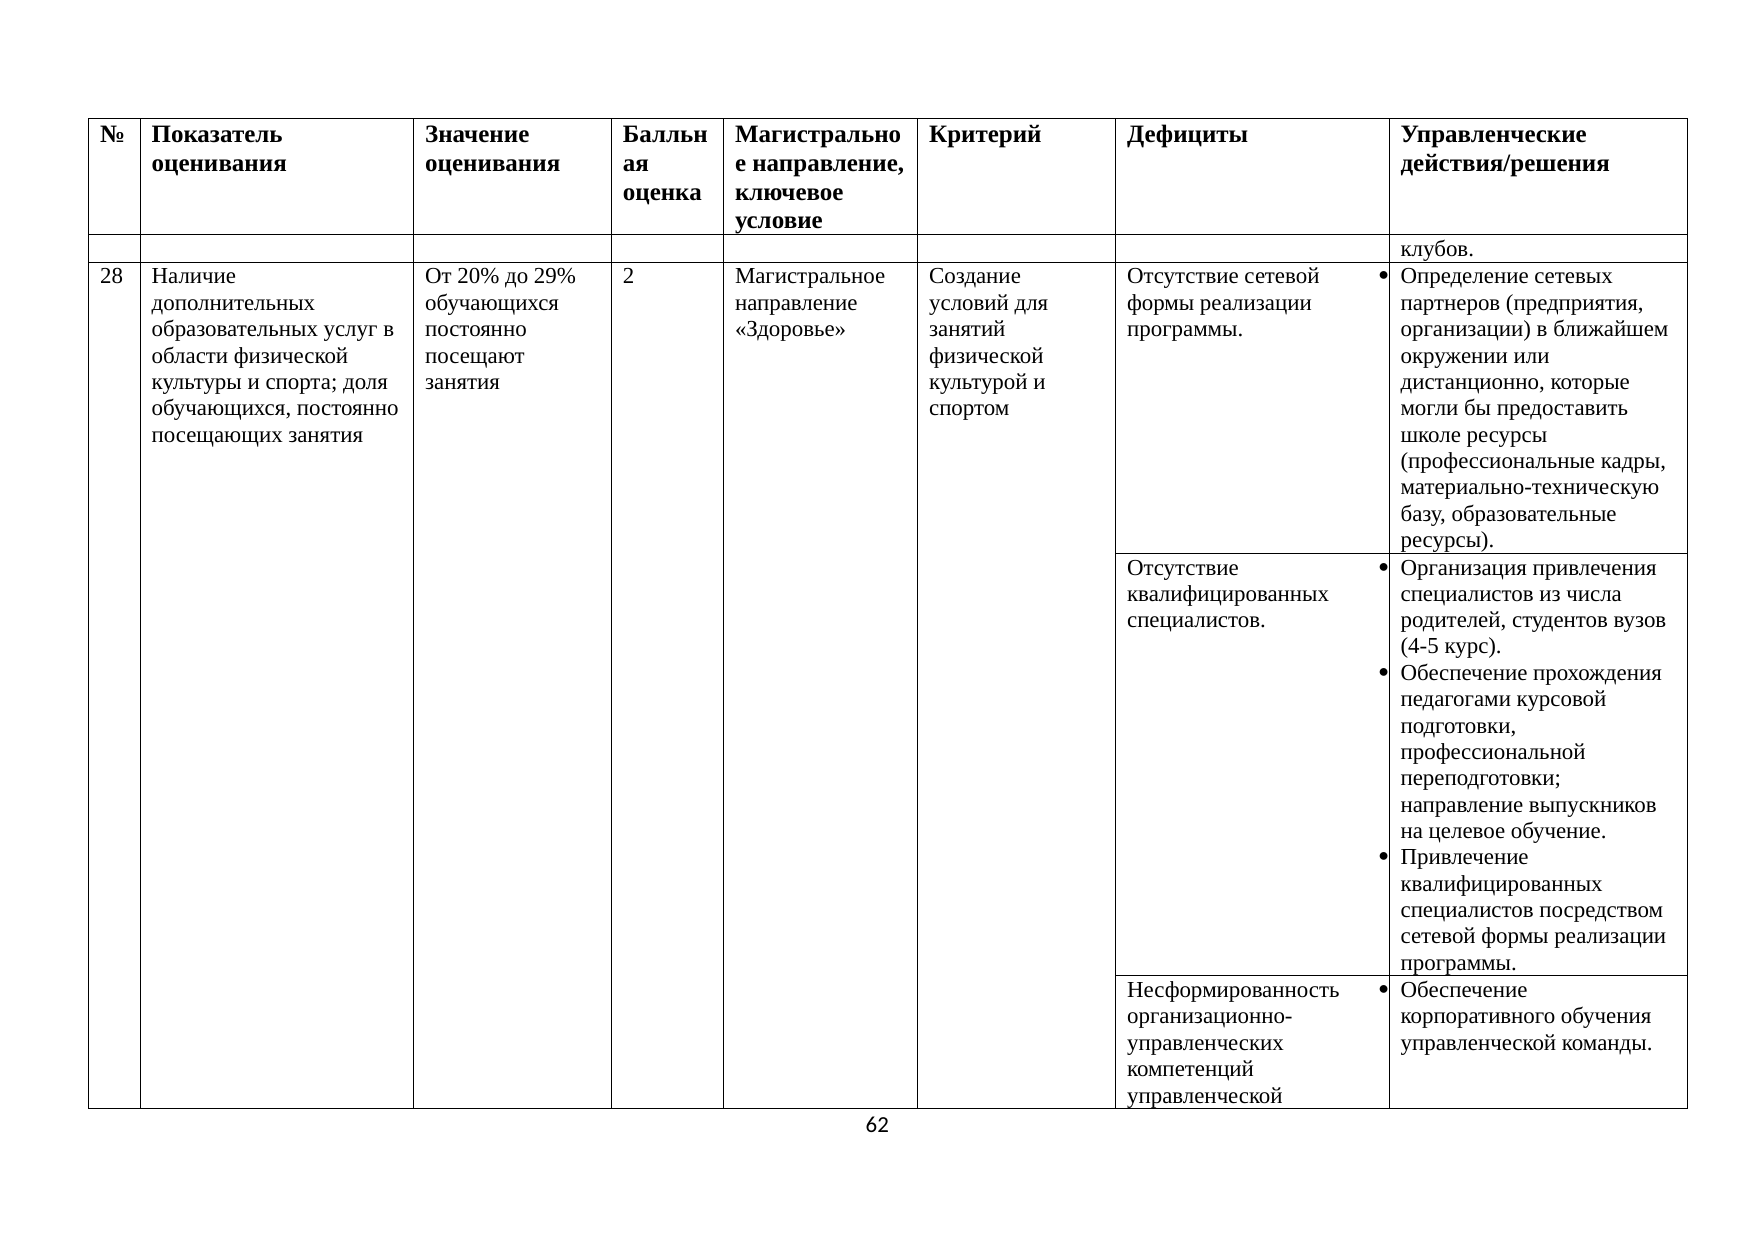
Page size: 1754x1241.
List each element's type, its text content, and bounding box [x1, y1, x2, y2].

table_header Балльная оценка [612, 119, 723, 234]
table_cell От 20% до 29% обучающихся постоянно посещают занятия [414, 263, 611, 1108]
table_header Критерий [918, 119, 1115, 234]
table_cell 2 [612, 263, 723, 1108]
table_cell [1116, 235, 1389, 262]
table_cell Наличие дополнительных образовательных услуг в области физической культуры и спорта; доля обучающихся, постоянно посещающих занятия [141, 263, 413, 1108]
table_header Дефициты [1116, 119, 1389, 234]
table_cell Отсутствие сетевой формы реализации программы. [1116, 263, 1389, 552]
table_cell Создание условий для занятий физической культурой и спортом [918, 263, 1115, 1108]
table_header Значение оценивания [414, 119, 611, 234]
table_cell Организация привлечения специалистов из числа родителей, студентов вузов (4-5 курс). Обеспечение прохождения педагогами курсовой подготовки, профессиональной переподготовки; направление выпускников на целевое обучение. Привлечение квалифицированных специалистов посредством сетевой формы реализации программы. [1390, 554, 1687, 975]
table_header Магистральное направление, ключевое условие [724, 119, 917, 234]
table_cell Отсутствие квалифицированных специалистов. [1116, 554, 1389, 975]
table_header Показатель оценивания [141, 119, 413, 234]
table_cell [1116, 976, 1389, 1108]
table_cell Определение сетевых партнеров (предприятия, организации) в ближайшем окружении или дистанционно, которые могли бы предоставить школе ресурсы (профессиональные кадры, материально-техническую базу, образовательные ресурсы). [1390, 263, 1687, 552]
table_header № [89, 119, 140, 234]
table_header Управленческие действия/решения [1390, 119, 1687, 234]
table_cell 28 [89, 263, 140, 1108]
table_cell Магистральное направление «Здоровье» [724, 263, 917, 1108]
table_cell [1390, 976, 1687, 1108]
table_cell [1390, 235, 1687, 262]
